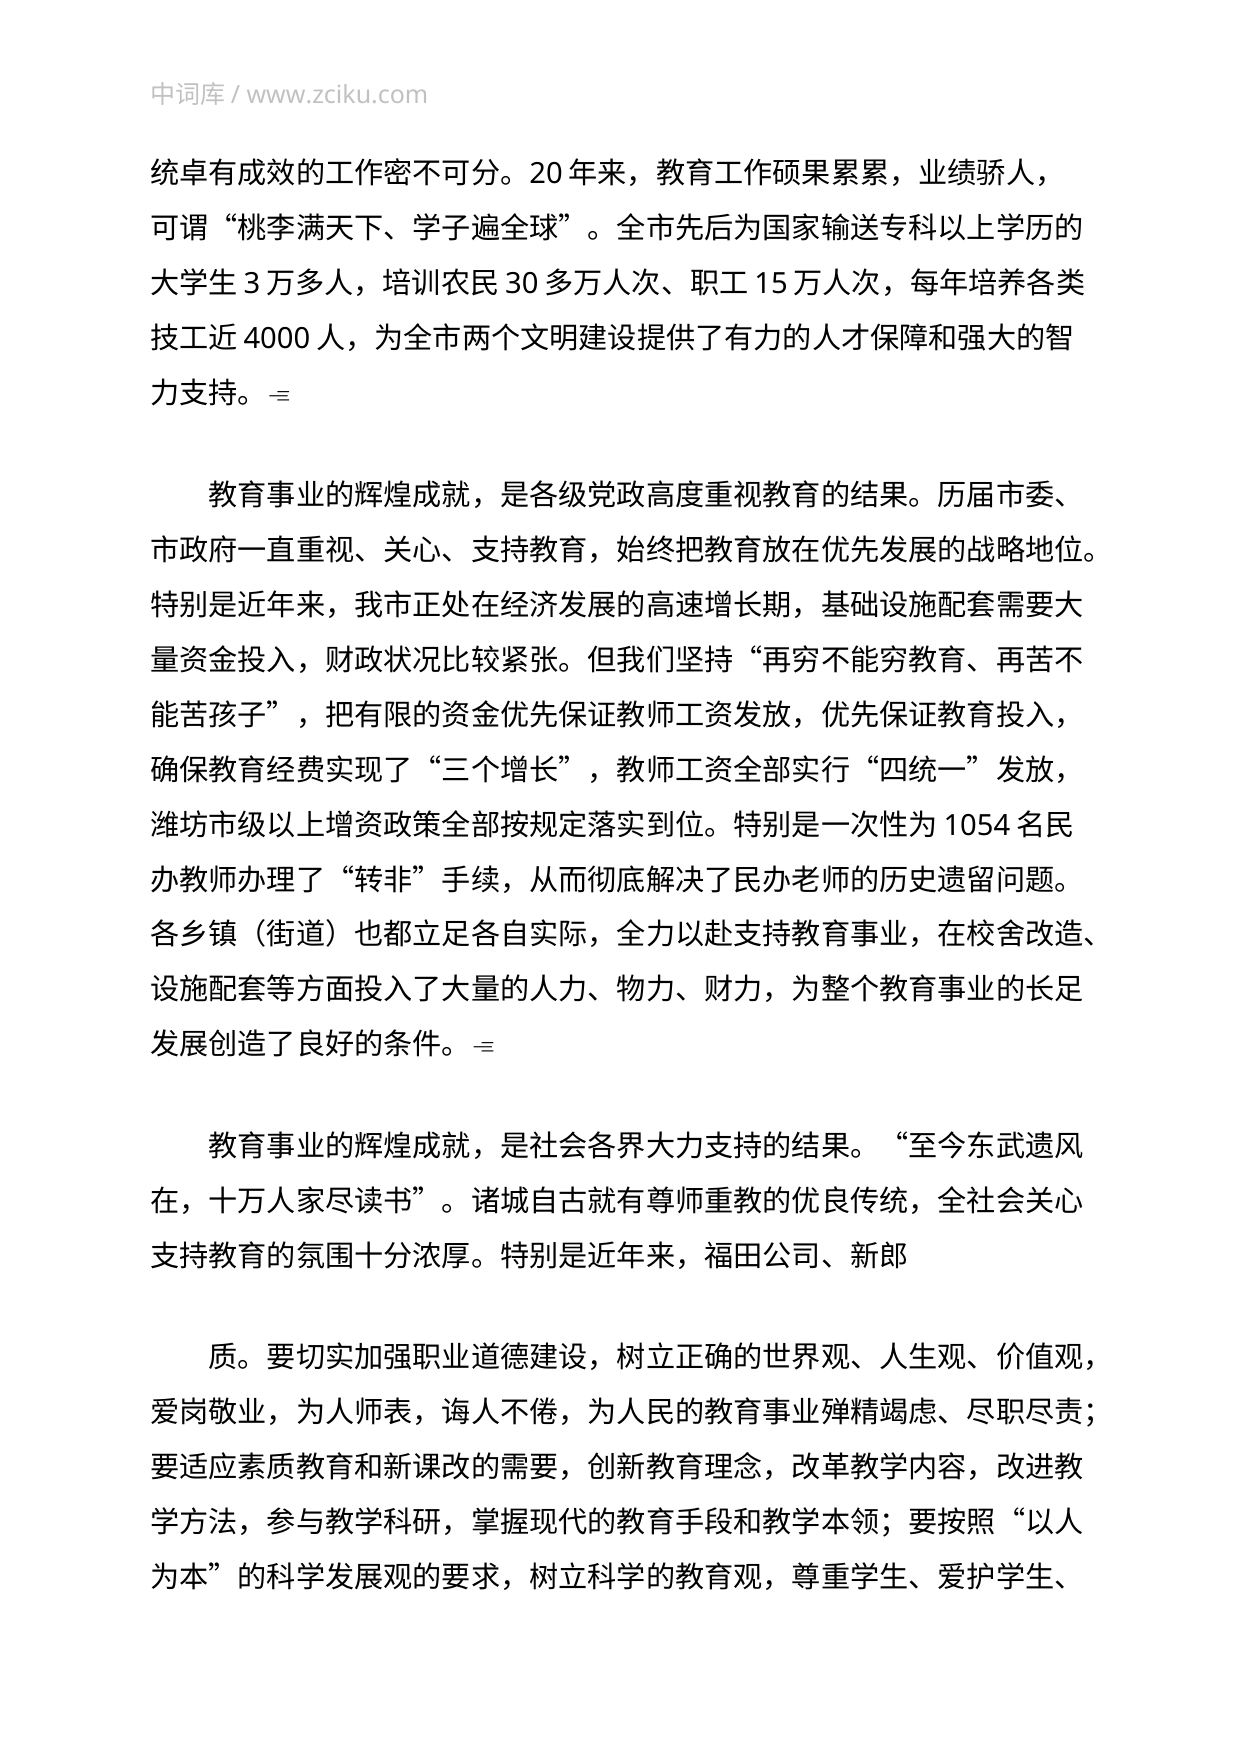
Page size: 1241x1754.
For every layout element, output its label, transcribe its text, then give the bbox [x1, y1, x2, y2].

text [150, 150, 1090, 412]
text 教育事业的辉煌成就，是社会各界大力支持的结果。“至今东武遗风在，十万人家尽读书”。诸城自古就有尊师重教的优良传统，全社会关心支持教育的氛围十分浓厚。特别是近年来，福田公司、新郎 [150, 1122, 1090, 1274]
text 教育事业的辉煌成就，是各级党政高度重视教育的结果。历届市委、市政府一直重视、关心、支持教育，始终把教育放在优先发展的战略地位。特别是近年来，我市正处在经济发展的高速增长期，基础设施配套需要大量资金投入，财政状况比较紧张。但我们坚持“再穷不能穷教育、再苦不能苦孩子”，把有限的资金优先保证教师工资发放，优先保证教育投入，确保教育经费实现了“三个增长”，教师工资全部实行“四统一”发放，潍坊市级以上增资政策全部按规定落实到位。特别是一次性为1054名民办教师办理了“转非”手续，从而彻底解决了民办老师的历史遗留问题。各乡镇（街道）也都立足各自实际，全力以赴支持教育事业，在校舍改造、设施配套等方面投入了大量的人力、物力、财力，为整个教育事业的长足发展创造了良好的条件。 [150, 472, 1090, 1063]
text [150, 1334, 1090, 1596]
